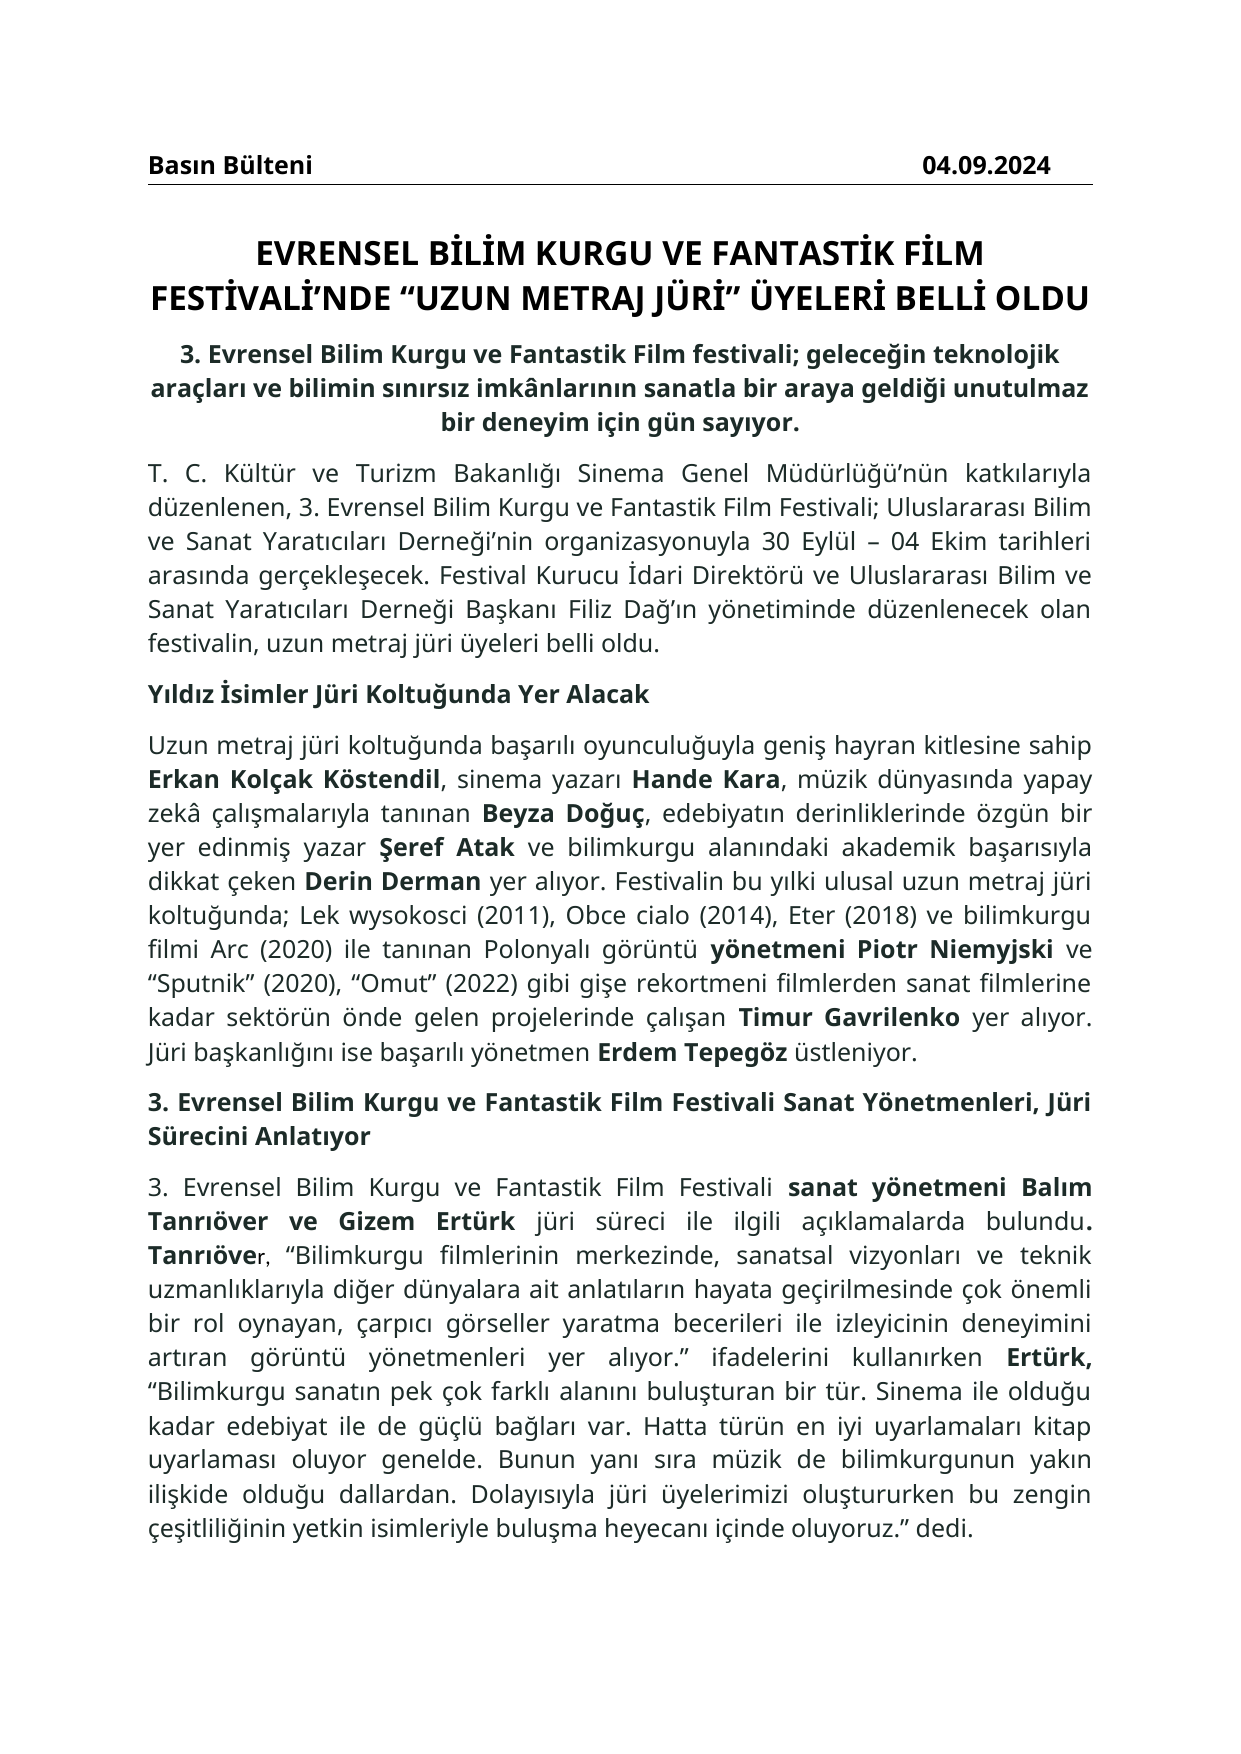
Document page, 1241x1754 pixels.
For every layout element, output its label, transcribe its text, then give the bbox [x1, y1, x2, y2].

text 3. Evrensel Bilim Kurgu ve Fantastik Film festivali; geleceğin teknolojik araçları ve bilimin sınırsız imkânlarının sanatla bir araya geldiği unutulmaz bir deneyim için gün sayıyor. [148, 337, 1093, 439]
text 3. Evrensel Bilim Kurgu ve Fantastik Film Festivali sanat yönetmeni Balım Tanrıöver ve Gizem Ertürk jüri süreci ile ilgili açıklamalarda bulundu. Tanrıöver, “Bilimkurgu filmlerinin merkezinde, sanatsal vizyonları ve teknik uzmanlıklarıyla diğer dünyalara ait anlatıların hayata geçirilmesinde çok önemli bir rol oynayan, çarpıcı görseller yaratma becerileri ile izleyicinin deneyimini artıran görüntü yönetmenleri yer alıyor.” ifadelerini kullanırken Ertürk, “Bilimkurgu sanatın pek çok farklı alanını buluşturan bir tür. Sinema ile olduğu kadar edebiyat ile de güçlü bağları var. Hatta türün en iyi uyarlamaları kitap uyarlaması oluyor genelde. Bunun yanı sıra müzik de bilimkurgunun yakın ilişkide olduğu dallardan. Dolayısıyla jüri üyelerimizi oluştururken bu zengin çeşitliliğinin yetkin isimleriyle buluşma heyecanı içinde oluyoruz.” dedi. [148, 1170, 1093, 1544]
text T. C. Kültür ve Turizm Bakanlığı Sinema Genel Müdürlüğü’nün katkılarıyla düzenlenen, 3. Evrensel Bilim Kurgu ve Fantastik Film Festivali; Uluslararası Bilim ve Sanat Yaratıcıları Derneği’nin organizasyonuyla 30 Eylül – 04 Ekim tarihleri arasında gerçekleşecek. Festival Kurucu İdari Direktörü ve Uluslararası Bilim ve Sanat Yaratıcıları Derneği Başkanı Filiz Dağ’ın yönetiminde düzenlenecek olan festivalin, uzun metraj jüri üyeleri belli oldu. [148, 456, 1093, 660]
text EVRENSEL BİLİM KURGU VE FANTASTİK FİLM FESTİVALİ’NDE “UZUN METRAJ JÜRİ” ÜYELERİ BELLİ OLDU [148, 229, 1093, 320]
text Basın Bülteni 04.09.2024 [148, 148, 1093, 184]
text Yıldız İsimler Jüri Koltuğunda Yer Alacak [148, 677, 1093, 711]
text 3. Evrensel Bilim Kurgu ve Fantastik Film Festivali Sanat Yönetmenleri, Jüri Sürecini Anlatıyor [148, 1085, 1093, 1153]
text Uzun metraj jüri koltuğunda başarılı oyunculuğuyla geniş hayran kitlesine sahip Erkan Kolçak Köstendil, sinema yazarı Hande Kara, müzik dünyasında yapay zekâ çalışmalarıyla tanınan Beyza Doğuç, edebiyatın derinliklerinde özgün bir yer edinmiş yazar Şeref Atak ve bilimkurgu alanındaki akademik başarısıyla dikkat çeken Derin Derman yer alıyor. Festivalin bu yılki ulusal uzun metraj jüri koltuğunda; Lek wysokosci (2011), Obce cialo (2014), Eter (2018) ve bilimkurgu filmi Arc (2020) ile tanınan Polonyalı görüntü yönetmeni Piotr Niemyjski ve “Sputnik” (2020), “Omut” (2022) gibi gişe rekortmeni filmlerden sanat filmlerine kadar sektörün önde gelen projelerinde çalışan Timur Gavrilenko yer alıyor. Jüri başkanlığını ise başarılı yönetmen Erdem Tepegöz üstleniyor. [148, 728, 1093, 1068]
